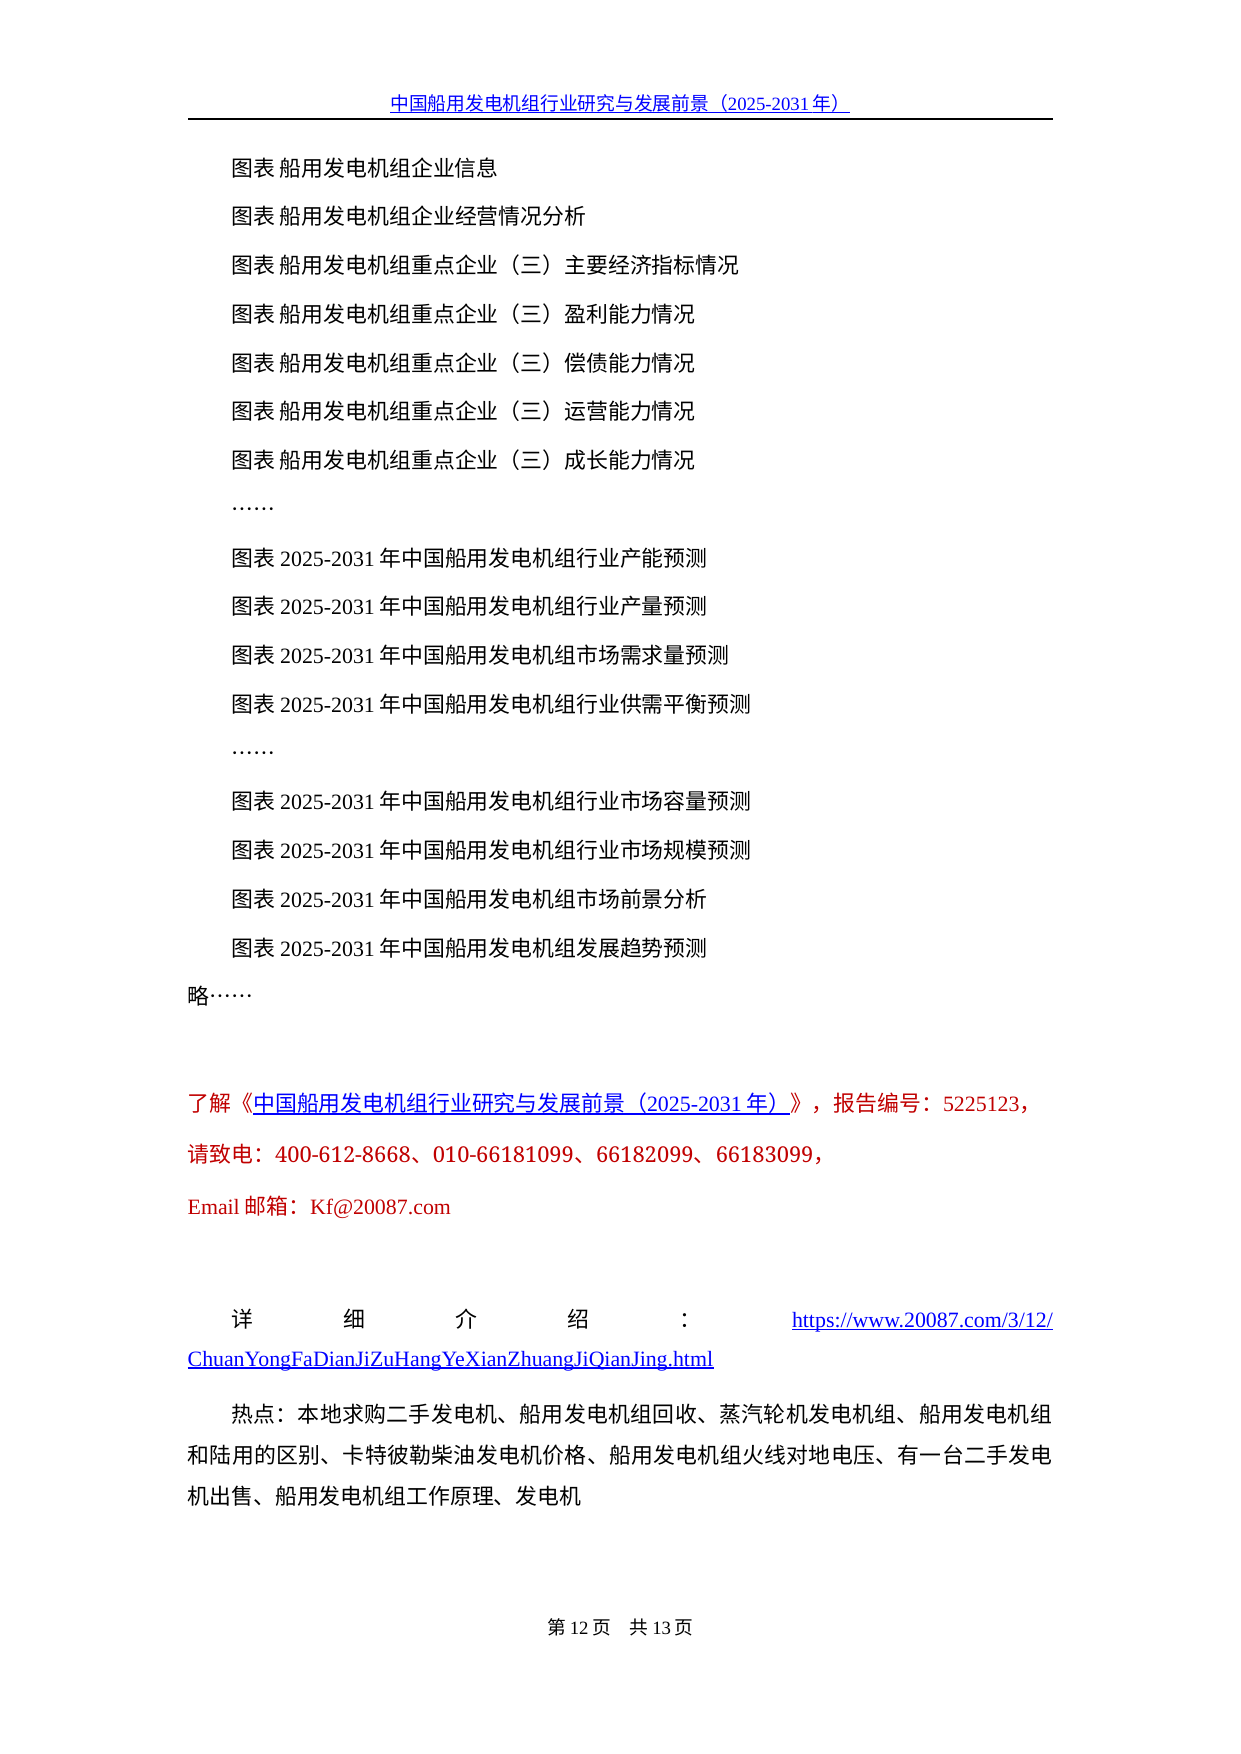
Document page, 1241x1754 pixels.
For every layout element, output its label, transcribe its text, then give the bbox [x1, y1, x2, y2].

text 请致电：400-612-8668、010-66181099、66182099、66183099， [187, 1137, 1053, 1169]
text Email邮箱：Kf@20087.com [187, 1188, 1053, 1221]
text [187, 150, 1053, 1011]
text 了解《中国船用发电机组行业研究与发展前景（2025-2031年）》，报告编号：5225123， [187, 1085, 1053, 1118]
text 详细介绍：https://www.20087.com/3/12/ChuanYongFaDianJiZuHangYeXianZhuangJiQianJing.html [187, 1301, 1053, 1374]
text 热点：本地求购二手发电机、船用发电机组回收、蒸汽轮机发电机组、船用发电机组和陆用的区别、卡特彼勒柴油发电机价格、船用发电机组火线对地电压、有一台二手发电机出售、船用发电机组工作原理、发电机 [187, 1397, 1053, 1511]
